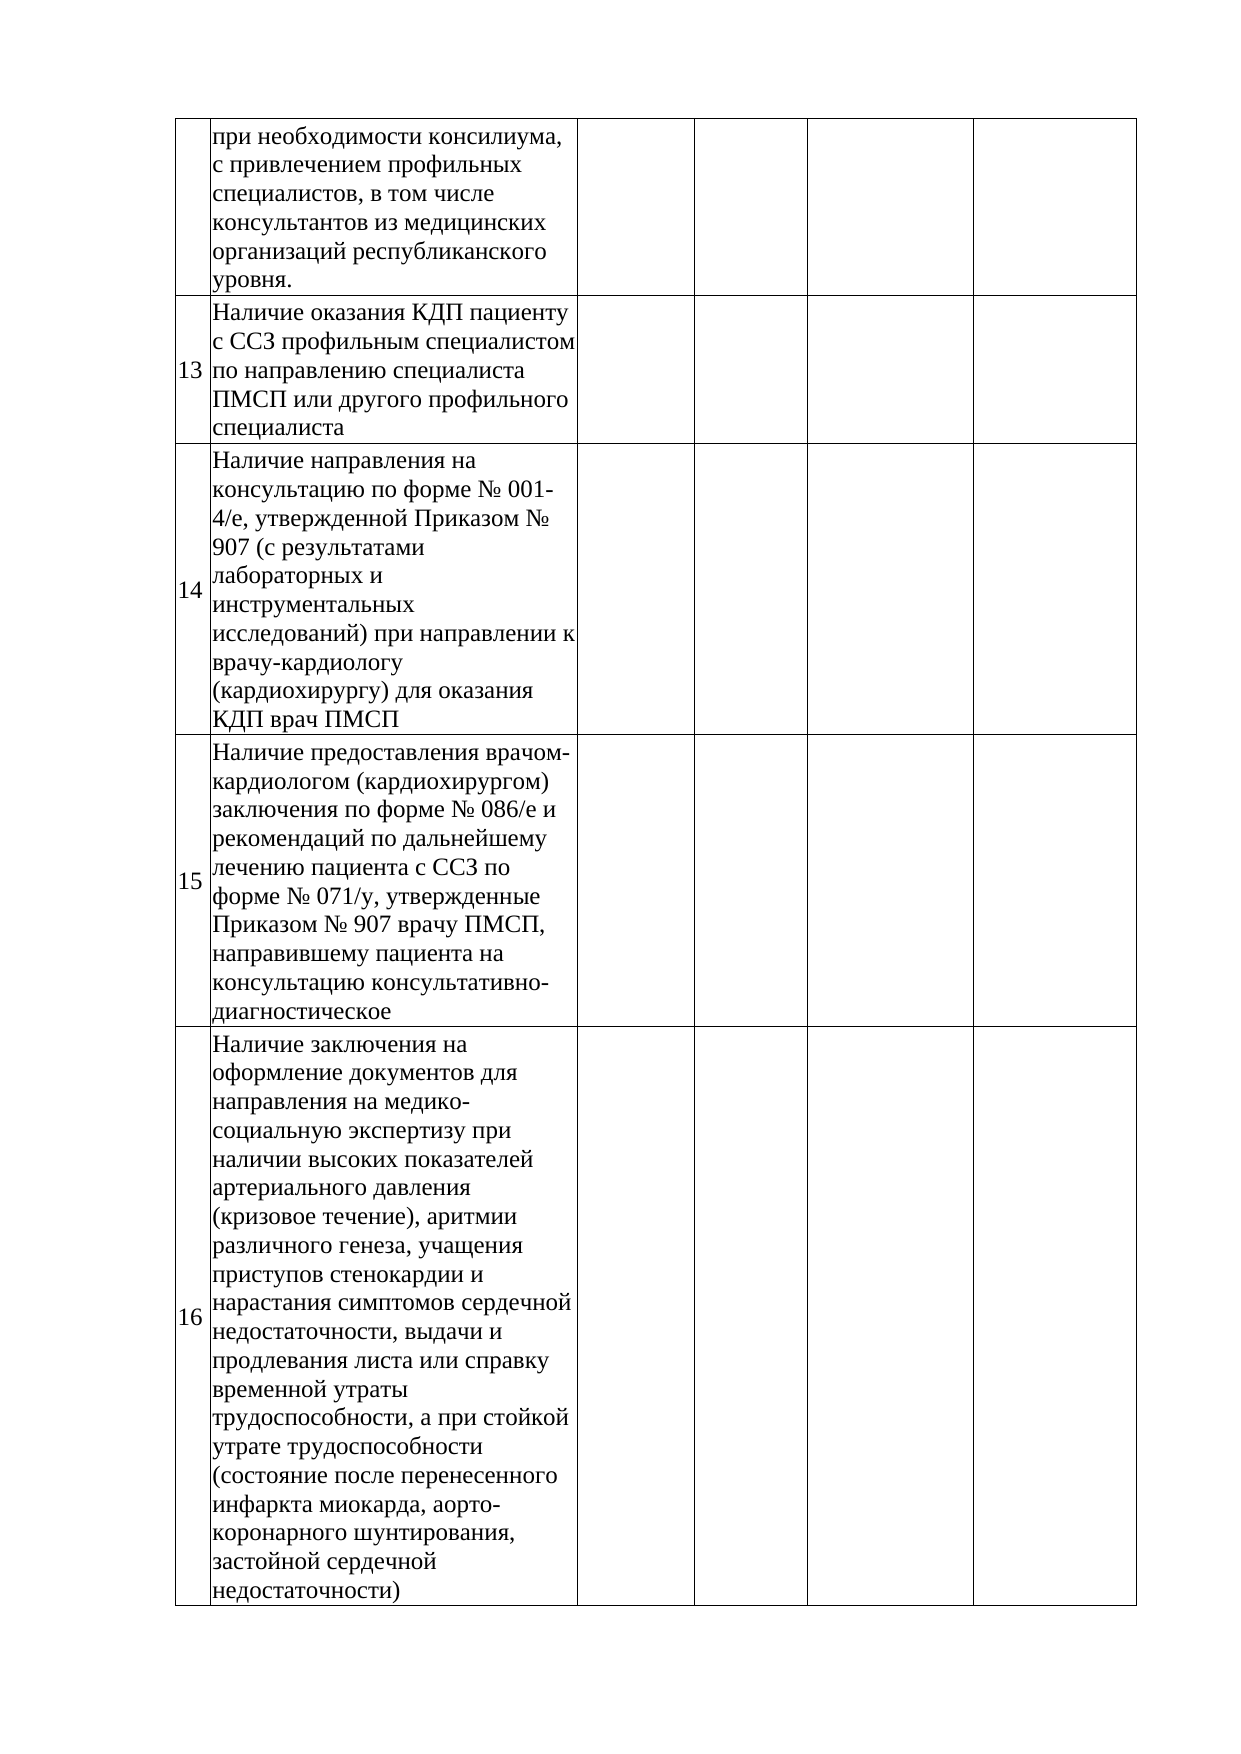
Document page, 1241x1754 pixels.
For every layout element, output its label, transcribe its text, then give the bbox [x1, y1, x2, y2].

table_cell [578, 735, 694, 1026]
table_cell [808, 119, 973, 295]
table_cell 15 [176, 735, 210, 1026]
table_cell Наличие направления на консультацию по форме № 001-4/е, утвержденной Приказом № 907 (с результатами лабораторных и инструментальных исследований) при направлении к врачу-кардиологу (кардиохирургу) для оказания КДП врач ПМСП [211, 444, 577, 734]
table_cell 14 [176, 444, 210, 734]
table_cell [695, 444, 807, 734]
table_cell [578, 119, 694, 295]
table_cell [808, 296, 973, 443]
table_cell [695, 1027, 807, 1605]
table_cell [974, 119, 1136, 295]
table_cell Наличие заключения на оформление документов для направления на медико-социальную экспертизу при наличии высоких показателей артериального давления (кризовое течение), аритмии различного генеза, учащения приступов стенокардии и нарастания симптомов сердечной недостаточности, выдачи и продлевания листа или справку временной утраты трудоспособности, а при стойкой утрате трудоспособности (состояние после перенесенного инфаркта миокарда, аорто-коронарного шунтирования, застойной сердечной недостаточности) [211, 1027, 577, 1605]
table_cell [695, 119, 807, 295]
table_cell [808, 1027, 973, 1605]
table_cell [211, 119, 577, 295]
table_cell [578, 444, 694, 734]
table_cell 12 [176, 119, 210, 295]
table_cell [808, 444, 973, 734]
table_cell [974, 444, 1136, 734]
table_cell Наличие оказания КДП пациенту с ССЗ профильным специалистом по направлению специалиста ПМСП или другого профильного специалиста [211, 296, 577, 443]
table_cell 13 [176, 296, 210, 443]
table_cell [695, 735, 807, 1026]
table_cell 16 [176, 1027, 210, 1605]
table_cell [974, 1027, 1136, 1605]
table_cell [578, 296, 694, 443]
table_cell Наличие предоставления врачом-кардиологом (кардиохирургом) заключения по форме № 086/е и рекомендаций по дальнейшему лечению пациента с ССЗ по форме № 071/у, утвержденные Приказом № 907 врачу ПМСП, направившему пациента на консультацию консультативно-диагностическое [211, 735, 577, 1026]
table_cell [808, 735, 973, 1026]
table_cell [974, 296, 1136, 443]
table_cell [578, 1027, 694, 1605]
table_cell [974, 735, 1136, 1026]
table_cell [695, 296, 807, 443]
